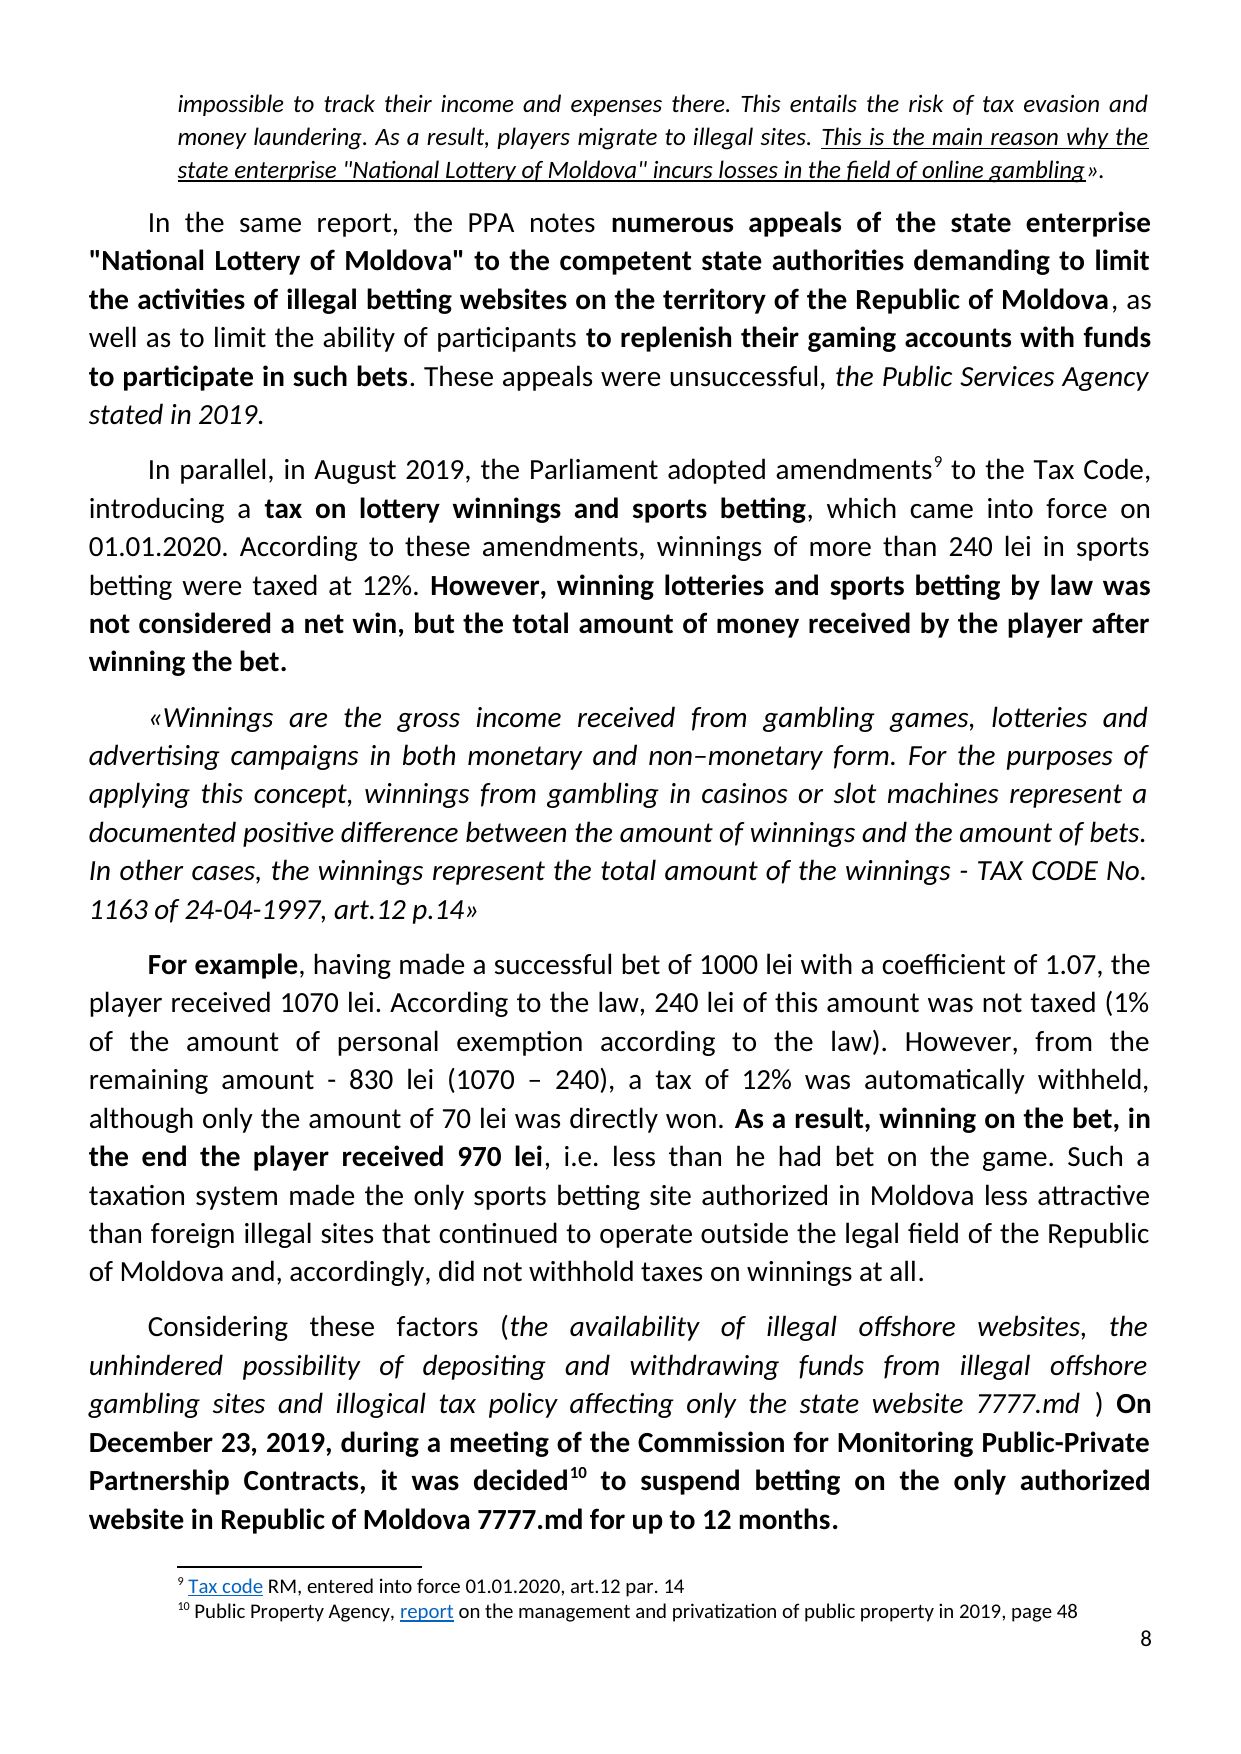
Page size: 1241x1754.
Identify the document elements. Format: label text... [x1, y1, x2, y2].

text In parallel, in August 2019, the Parliament adopted amendments to the Tax Code, introducing a tax on lottery winnings and sports betting, which came into force on 01.01.2020. According to these amendments, winnings of more than 240 lei in sports betting were taxed at 12%. However, winning lotteries and sports betting by law was not considered a net win, but the total amount of money received by the player after winning the bet. [88, 451, 1152, 679]
text «Winnings are the gross income received from gambling games, lotteries and advertising campaigns in both monetary and non–monetary form. For the purposes of applying this concept, winnings from gambling in casinos or slot machines represent a documented positive difference between the amount of winnings and the amount of bets. In other cases, the winnings represent the total amount of the winnings - TAX CODE No. 1163 of 24-04-1997, art.12 p.14» [88, 699, 1152, 926]
text Considering these factors (the availability of illegal offshore websites, the unhindered possibility of depositing and withdrawing funds from illegal offshore gambling sites and illogical tax policy affecting only the state website 7777.md ) On December 23, 2019, during a meeting of the Commission for Monitoring Public-Private Partnership Contracts, it was decided to suspend betting on the only authorized website in Republic of Moldova 7777.md for up to 12 months. [88, 1308, 1152, 1536]
text For example, having made a successful bet of 1000 lei with a coefficient of 1.07, the player received 1070 lei. According to the law, 240 lei of this amount was not taxed (1% of the amount of personal exemption according to the law). However, from the remaining amount - 830 lei (1070 – 240), a tax of 12% was automatically withheld, although only the amount of 70 lei was directly won. As a result, winning on the bet, in the end the player received 970 lei, i.e. less than he had bet on the game. Such a taxation system made the only sports betting site authorized in Moldova less attractive than foreign illegal sites that continued to operate outside the legal field of the Republic of Moldova and, accordingly, did not withhold taxes on winnings at all. [88, 946, 1152, 1289]
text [177, 89, 1152, 185]
text In the same report, the PPA notes numerous appeals of the state enterprise "National Lottery of Moldova" to the competent state authorities demanding to limit the activities of illegal betting websites on the territory of the Republic of Moldova, as well as to limit the ability of participants to replenish their gaming accounts with funds to participate in such bets. These appeals were unsuccessful, the Public Services Agency stated in 2019. [88, 204, 1152, 432]
